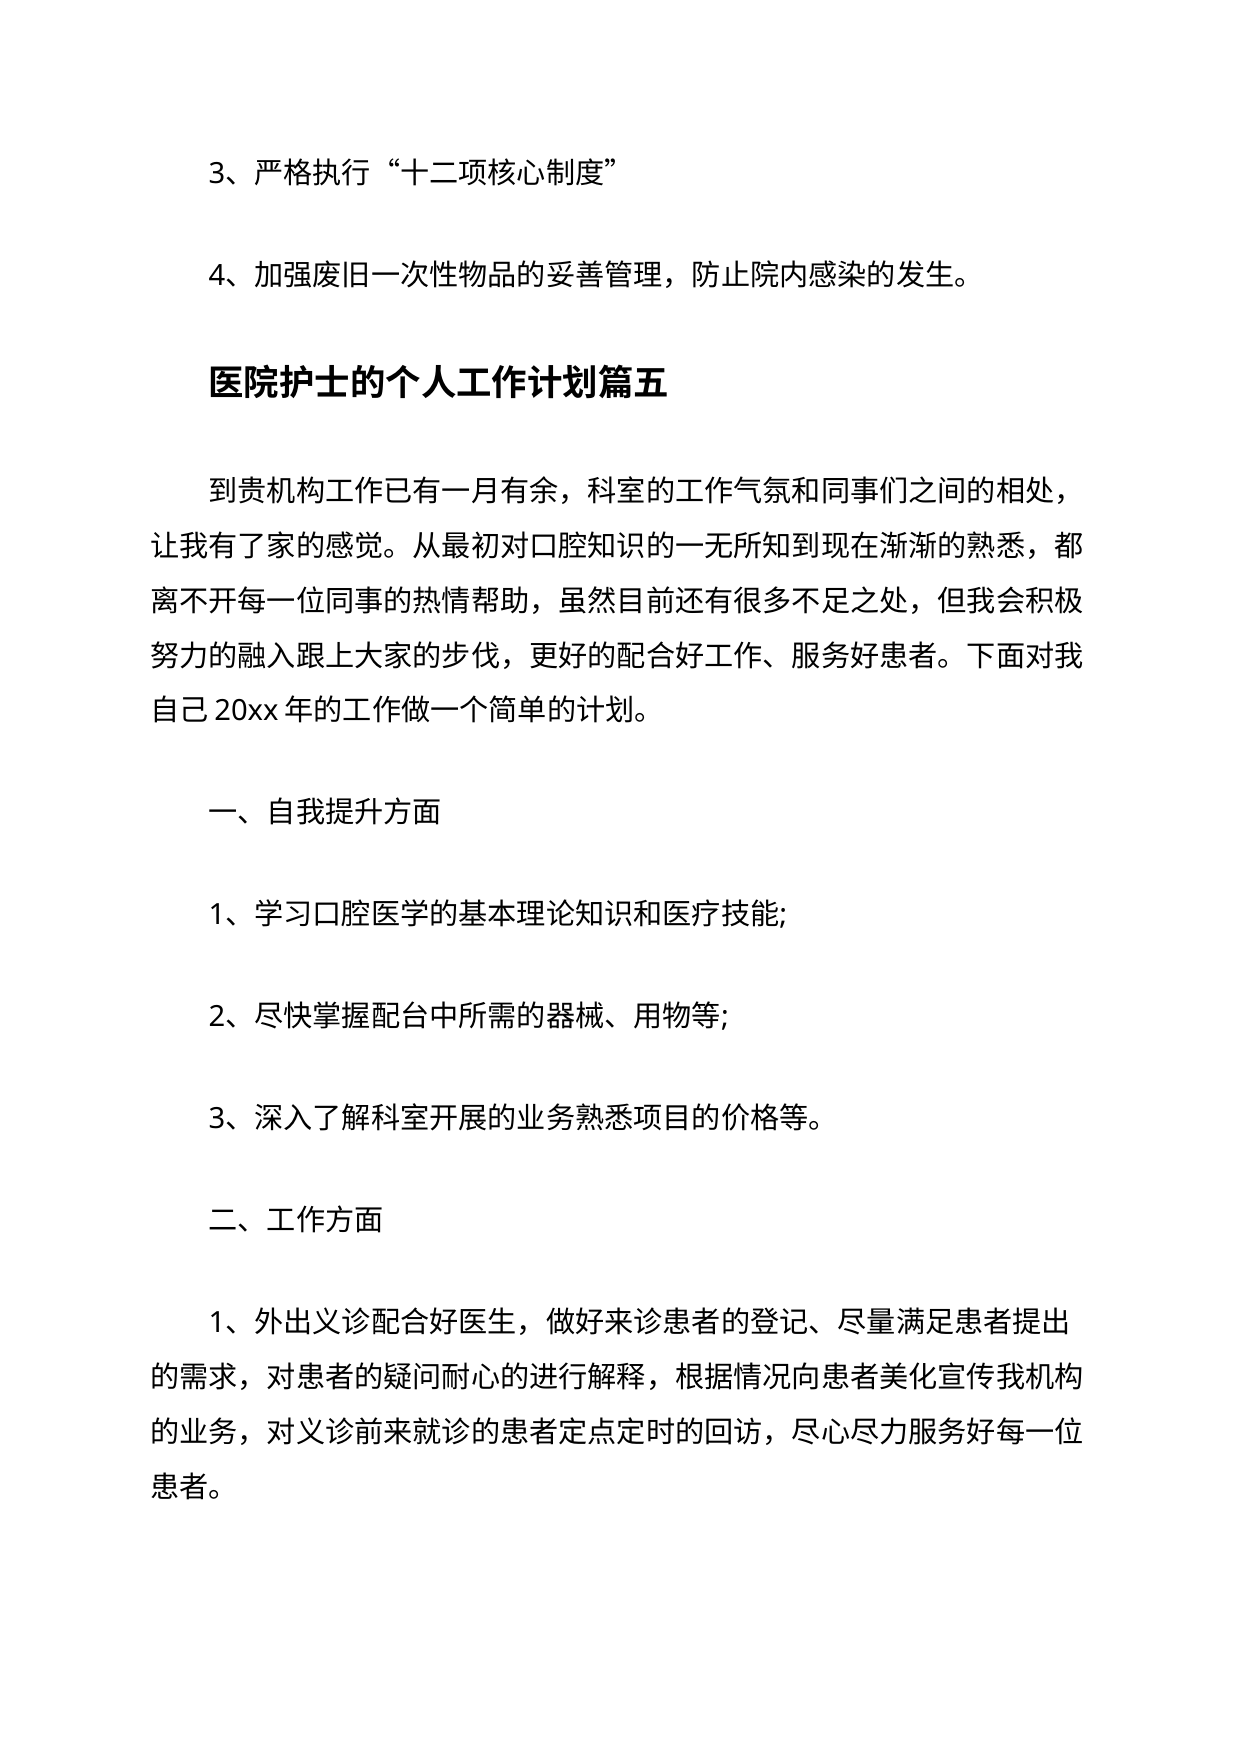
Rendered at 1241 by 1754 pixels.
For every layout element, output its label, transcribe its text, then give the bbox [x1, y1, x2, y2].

text 1、学习口腔医学的基本理论知识和医疗技能; [150, 891, 1090, 933]
text 医院护士的个人工作计划篇五 [150, 354, 1090, 405]
text 3、深入了解科室开展的业务熟悉项目的价格等。 [150, 1095, 1090, 1137]
text 二、工作方面 [150, 1197, 1090, 1239]
text 到贵机构工作已有一月有余，科室的工作气氛和同事们之间的相处，让我有了家的感觉。从最初对口腔知识的一无所知到现在渐渐的熟悉，都离不开每一位同事的热情帮助，虽然目前还有很多不足之处，但我会积极努力的融入跟上大家的步伐，更好的配合好工作、服务好患者。下面对我自己20xx年的工作做一个简单的计划。 [150, 467, 1090, 729]
text 一、自我提升方面 [150, 789, 1090, 831]
text 2、尽快掌握配台中所需的器械、用物等; [150, 993, 1090, 1035]
text 3、严格执行“十二项核心制度” [150, 150, 1090, 192]
text 1、外出义诊配合好医生，做好来诊患者的登记、尽量满足患者提出的需求，对患者的疑问耐心的进行解释，根据情况向患者美化宣传我机构的业务，对义诊前来就诊的患者定点定时的回访，尽心尽力服务好每一位患者。 [150, 1298, 1090, 1506]
text 4、加强废旧一次性物品的妥善管理，防止院内感染的发生。 [150, 252, 1090, 294]
